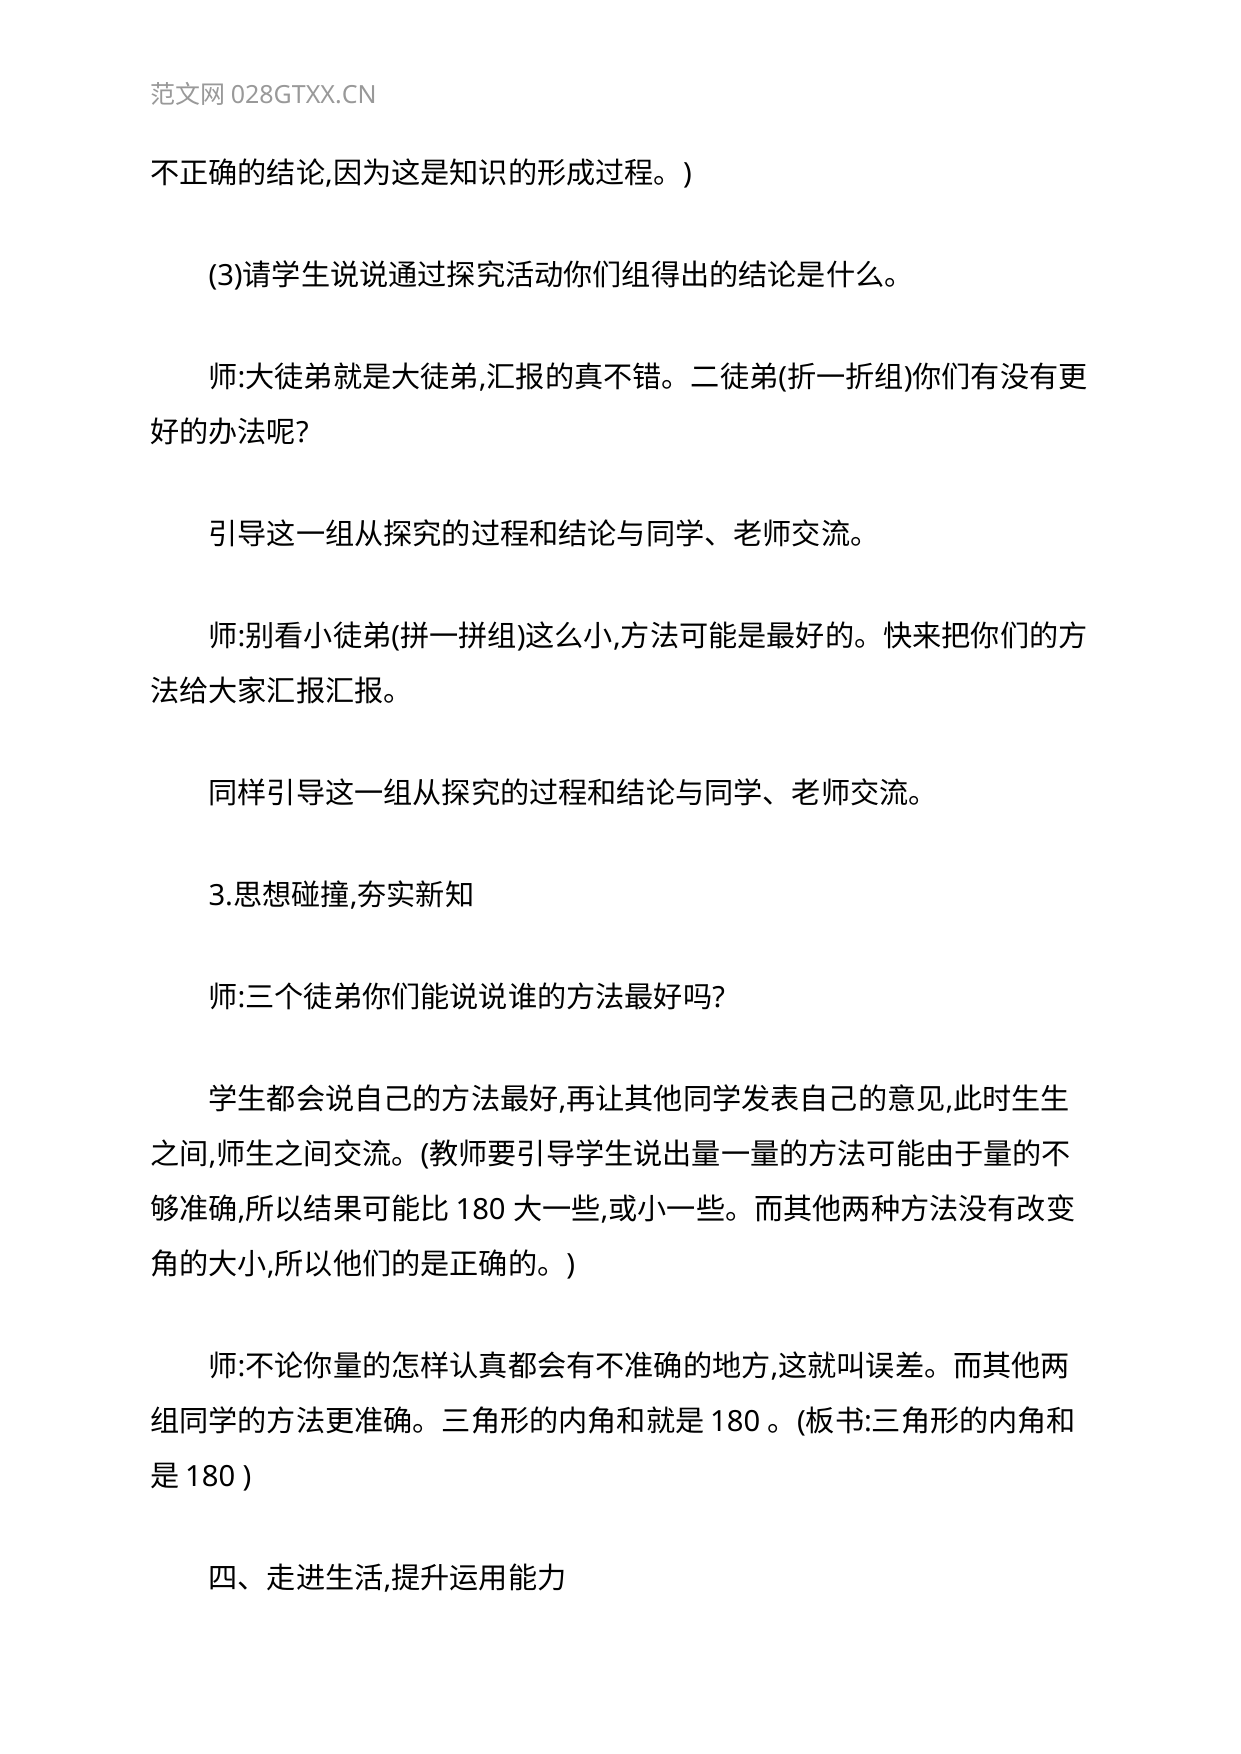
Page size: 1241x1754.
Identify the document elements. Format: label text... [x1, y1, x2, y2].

text 师:别看小徒弟(拼一拼组)这么小,方法可能是最好的。快来把你们的方法给大家汇报汇报。 [150, 613, 1090, 710]
text 同样引导这一组从探究的过程和结论与同学、老师交流。 [150, 769, 1090, 812]
text 学生都会说自己的方法最好,再让其他同学发表自己的意见,此时生生之间,师生之间交流。(教师要引导学生说出量一量的方法可能由于量的不够准确,所以结果可能比180 大一些,或小一些。而其他两种方法没有改变角的大小,所以他们的是正确的。) [150, 1075, 1090, 1283]
text 3.思想碰撞,夯实新知 [150, 871, 1090, 914]
text (3)请学生说说通过探究活动你们组得出的结论是什么。 [150, 252, 1090, 294]
text 师:三个徒弟你们能说说谁的方法最好吗? [150, 973, 1090, 1016]
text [150, 150, 1090, 192]
text 师:不论你量的怎样认真都会有不准确的地方,这就叫误差。而其他两组同学的方法更准确。三角形的内角和就是180 。(板书:三角形的内角和是180 ) [150, 1342, 1090, 1494]
text 四、走进生活,提升运用能力 [150, 1554, 1090, 1597]
text 师:大徒弟就是大徒弟,汇报的真不错。二徒弟(折一折组)你们有没有更好的办法呢? [150, 354, 1090, 451]
text 引导这一组从探究的过程和结论与同学、老师交流。 [150, 511, 1090, 553]
